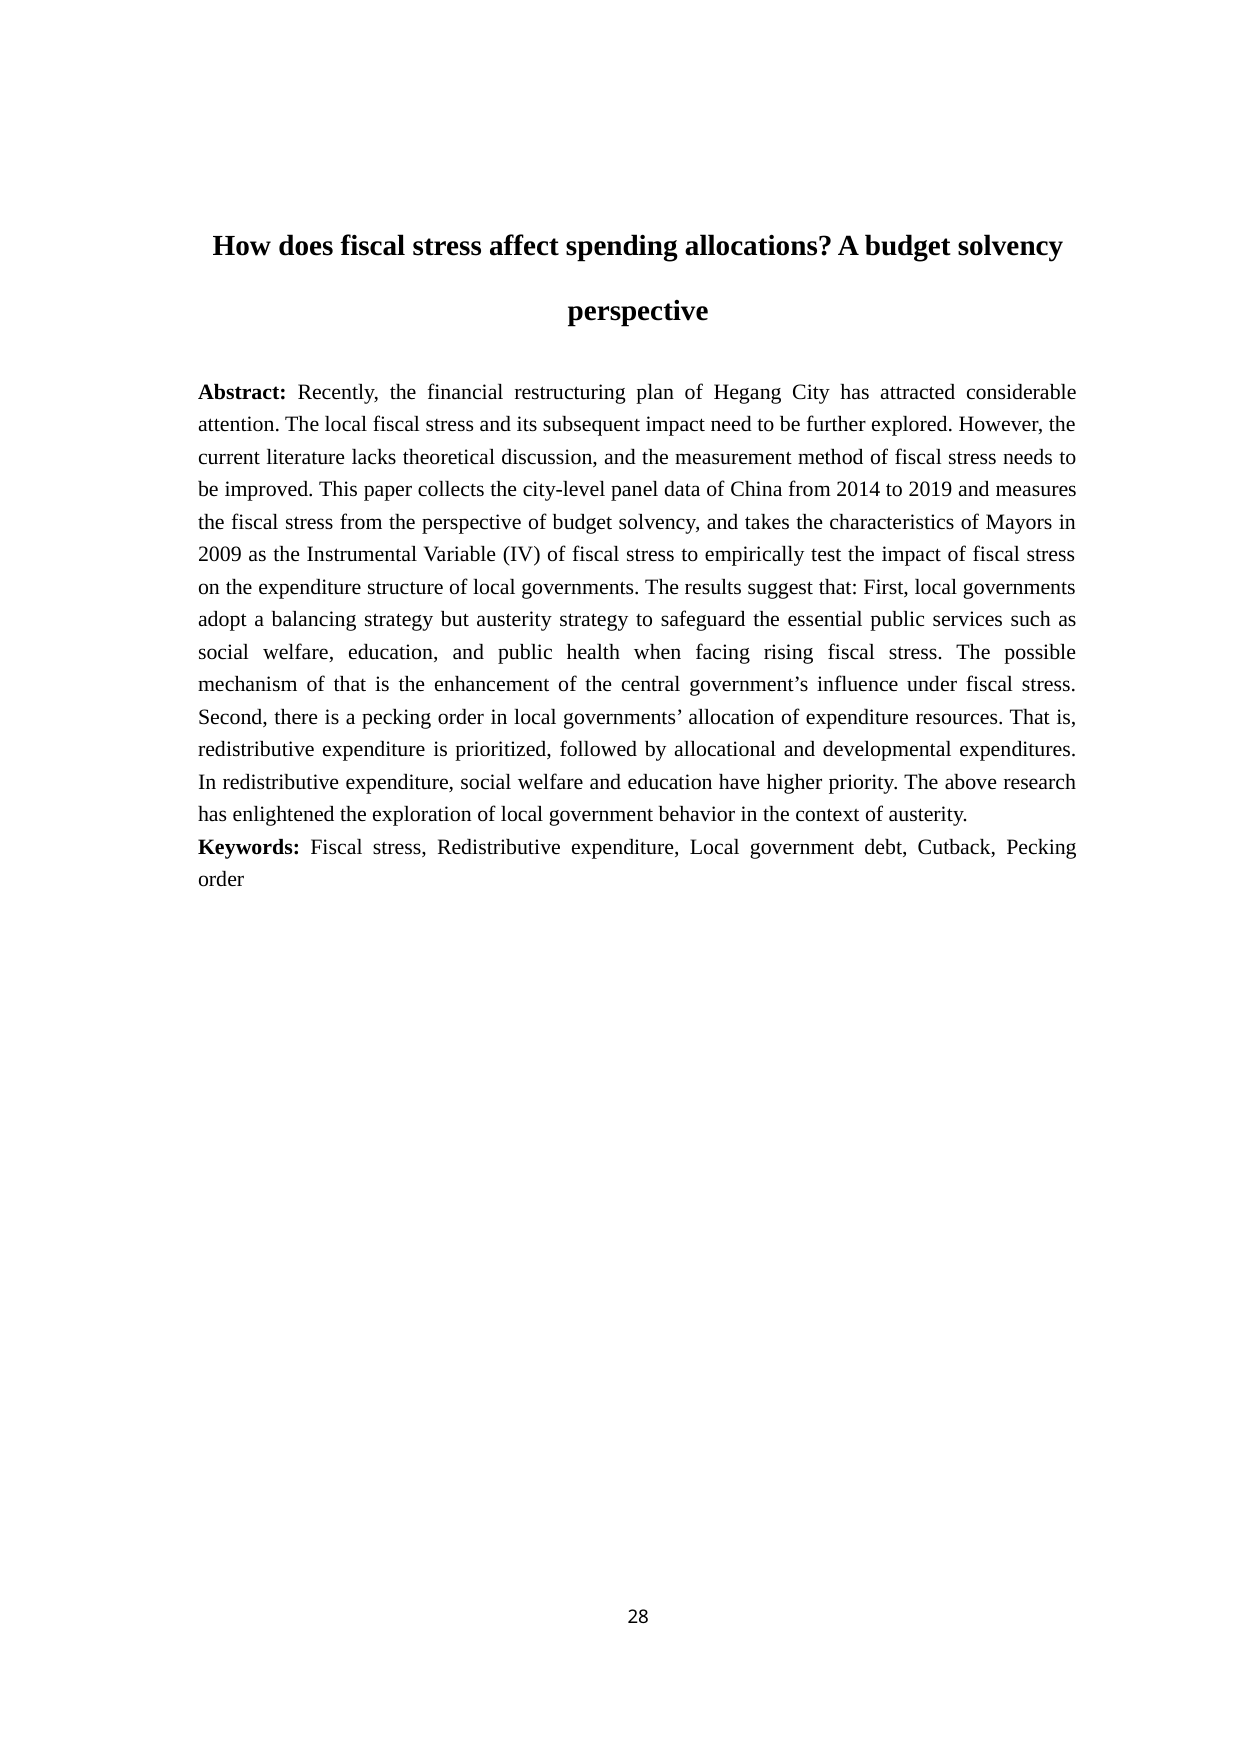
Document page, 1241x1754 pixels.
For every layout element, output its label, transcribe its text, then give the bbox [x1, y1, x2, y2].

text How does fiscal stress affect spending allocations? A budget solvency perspective [198, 213, 1078, 343]
text Abstract: Recently, the financial restructuring plan of Hegang City has attracted considerable attention. The local fiscal stress and its subsequent impact need to be further explored. However, the current literature lacks theoretical discussion, and the measurement method of fiscal stress needs to be improved. This paper collects the city-level panel data of China from 2014 to 2019 and measures the fiscal stress from the perspective of budget solvency, and takes the characteristics of Mayors in 2009 as the Instrumental Variable (IV) of fiscal stress to empirically test the impact of fiscal stress on the expenditure structure of local governments. The results suggest that: First, local governments adopt a balancing strategy but austerity strategy to safeguard the essential public services such as social welfare, education, and public health when facing rising fiscal stress. The possible mechanism of that is the enhancement of the central government’s influence under fiscal stress. Second, there is a pecking order in local governments’ allocation of expenditure resources. That is, redistributive expenditure is prioritized, followed by allocational and developmental expenditures. In redistributive expenditure, social welfare and education have higher priority. The above research has enlightened the exploration of local government behavior in the context of austerity. [198, 375, 1078, 830]
text Keywords: Fiscal stress, Redistributive expenditure, Local government debt, Cutback, Pecking order [198, 830, 1078, 895]
